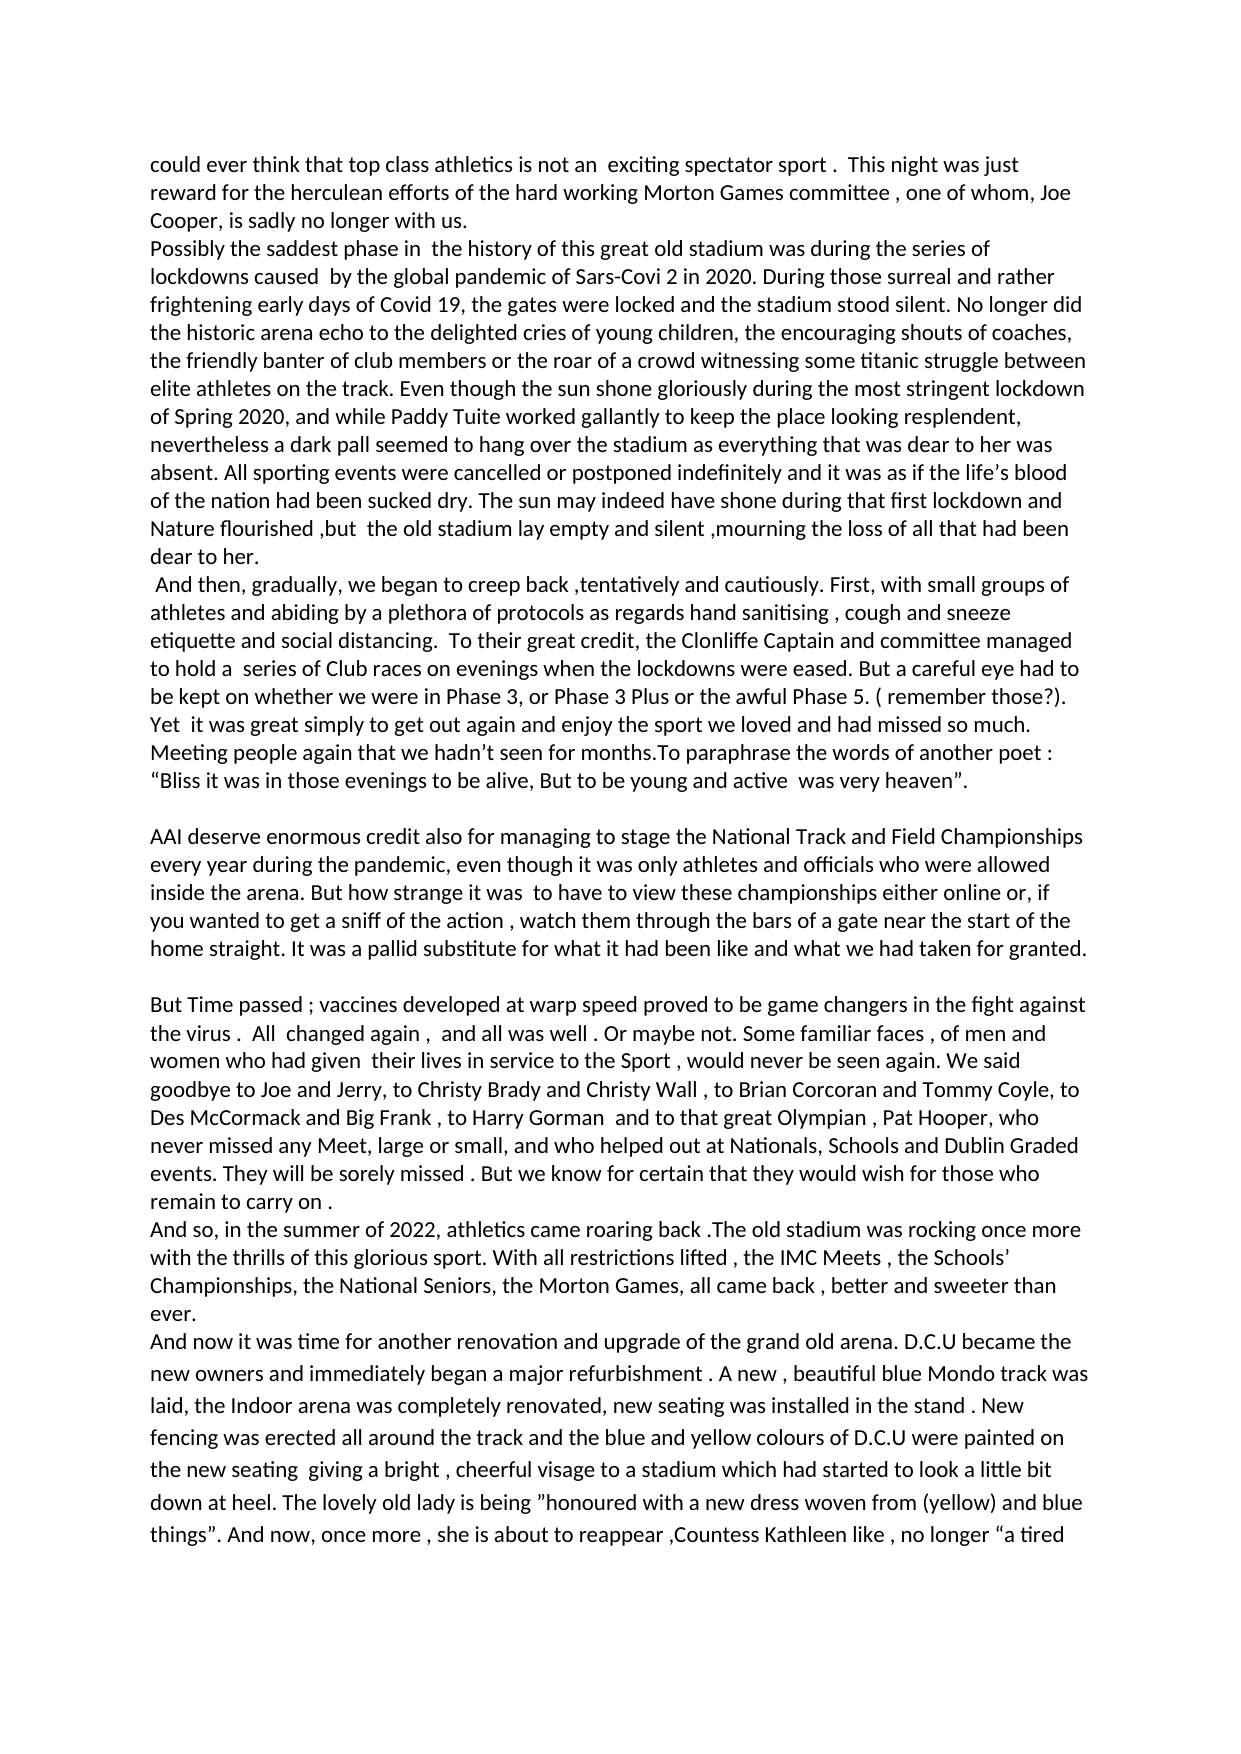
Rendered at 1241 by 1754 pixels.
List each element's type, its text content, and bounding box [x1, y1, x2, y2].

text And so, in the summer of 2022, athletics came roaring back .The old stadium was rocking once more with the thrills of this glorious sport. With all restrictions lifted , the IMC Meets , the Schools’ Championships, the National Seniors, the Morton Games, all came back , better and sweeter than ever. [150, 1215, 1090, 1327]
text AAI deserve enormous credit also for managing to stage the National Track and Field Championships every year during the pandemic, even though it was only athletes and officials who were allowed inside the arena. But how strange it was to have to view these championships either online or, if you wanted to get a sniff of the action , watch them through the bars of a gate near the start of the home straight. It was a pallid substitute for what it had been like and what we had taken for granted. [150, 822, 1090, 963]
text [150, 1327, 1090, 1548]
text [150, 150, 1090, 234]
text And then, gradually, we began to creep back ,tentatively and cautiously. First, with small groups of athletes and abiding by a plethora of protocols as regards hand sanitising , cough and sneeze etiquette and social distancing. To their great credit, the Clonliffe Captain and committee managed to hold a series of Club races on evenings when the lockdowns were eased. But a careful eye had to be kept on whether we were in Phase 3, or Phase 3 Plus or the awful Phase 5. ( remember those?). Yet it was great simply to get out again and enjoy the sport we loved and had missed so much. Meeting people again that we hadn’t seen for months.To paraphrase the words of another poet : “Bliss it was in those evenings to be alive, But to be young and active was very heaven”. [150, 570, 1090, 794]
text Possibly the saddest phase in the history of this great old stadium was during the series of lockdowns caused by the global pandemic of Sars-Covi 2 in 2020. During those surreal and rather frightening early days of Covid 19, the gates were locked and the stadium stood silent. No longer did the historic arena echo to the delighted cries of young children, the encouraging shouts of coaches, the friendly banter of club members or the roar of a crowd witnessing some titanic struggle between elite athletes on the track. Even though the sun shone gloriously during the most stringent lockdown of Spring 2020, and while Paddy Tuite worked gallantly to keep the place looking resplendent, nevertheless a dark pall seemed to hang over the stadium as everything that was dear to her was absent. All sporting events were cancelled or postponed indefinitely and it was as if the life’s blood of the nation had been sucked dry. The sun may indeed have shone during that first lockdown and Nature flourished ,but the old stadium lay empty and silent ,mourning the loss of all that had been dear to her. [150, 234, 1090, 570]
text But Time passed ; vaccines developed at warp speed proved to be game changers in the fight against the virus . All changed again , and all was well . Or maybe not. Some familiar faces , of men and women who had given their lives in service to the Sport , would never be seen again. We said goodbye to Joe and Jerry, to Christy Brady and Christy Wall , to Brian Corcoran and Tommy Coyle, to Des McCormack and Big Frank , to Harry Gorman and to that great Olympian , Pat Hooper, who never missed any Meet, large or small, and who helped out at Nationals, Schools and Dublin Graded events. They will be sorely missed . But we know for certain that they would wish for those who remain to carry on . [150, 991, 1090, 1215]
